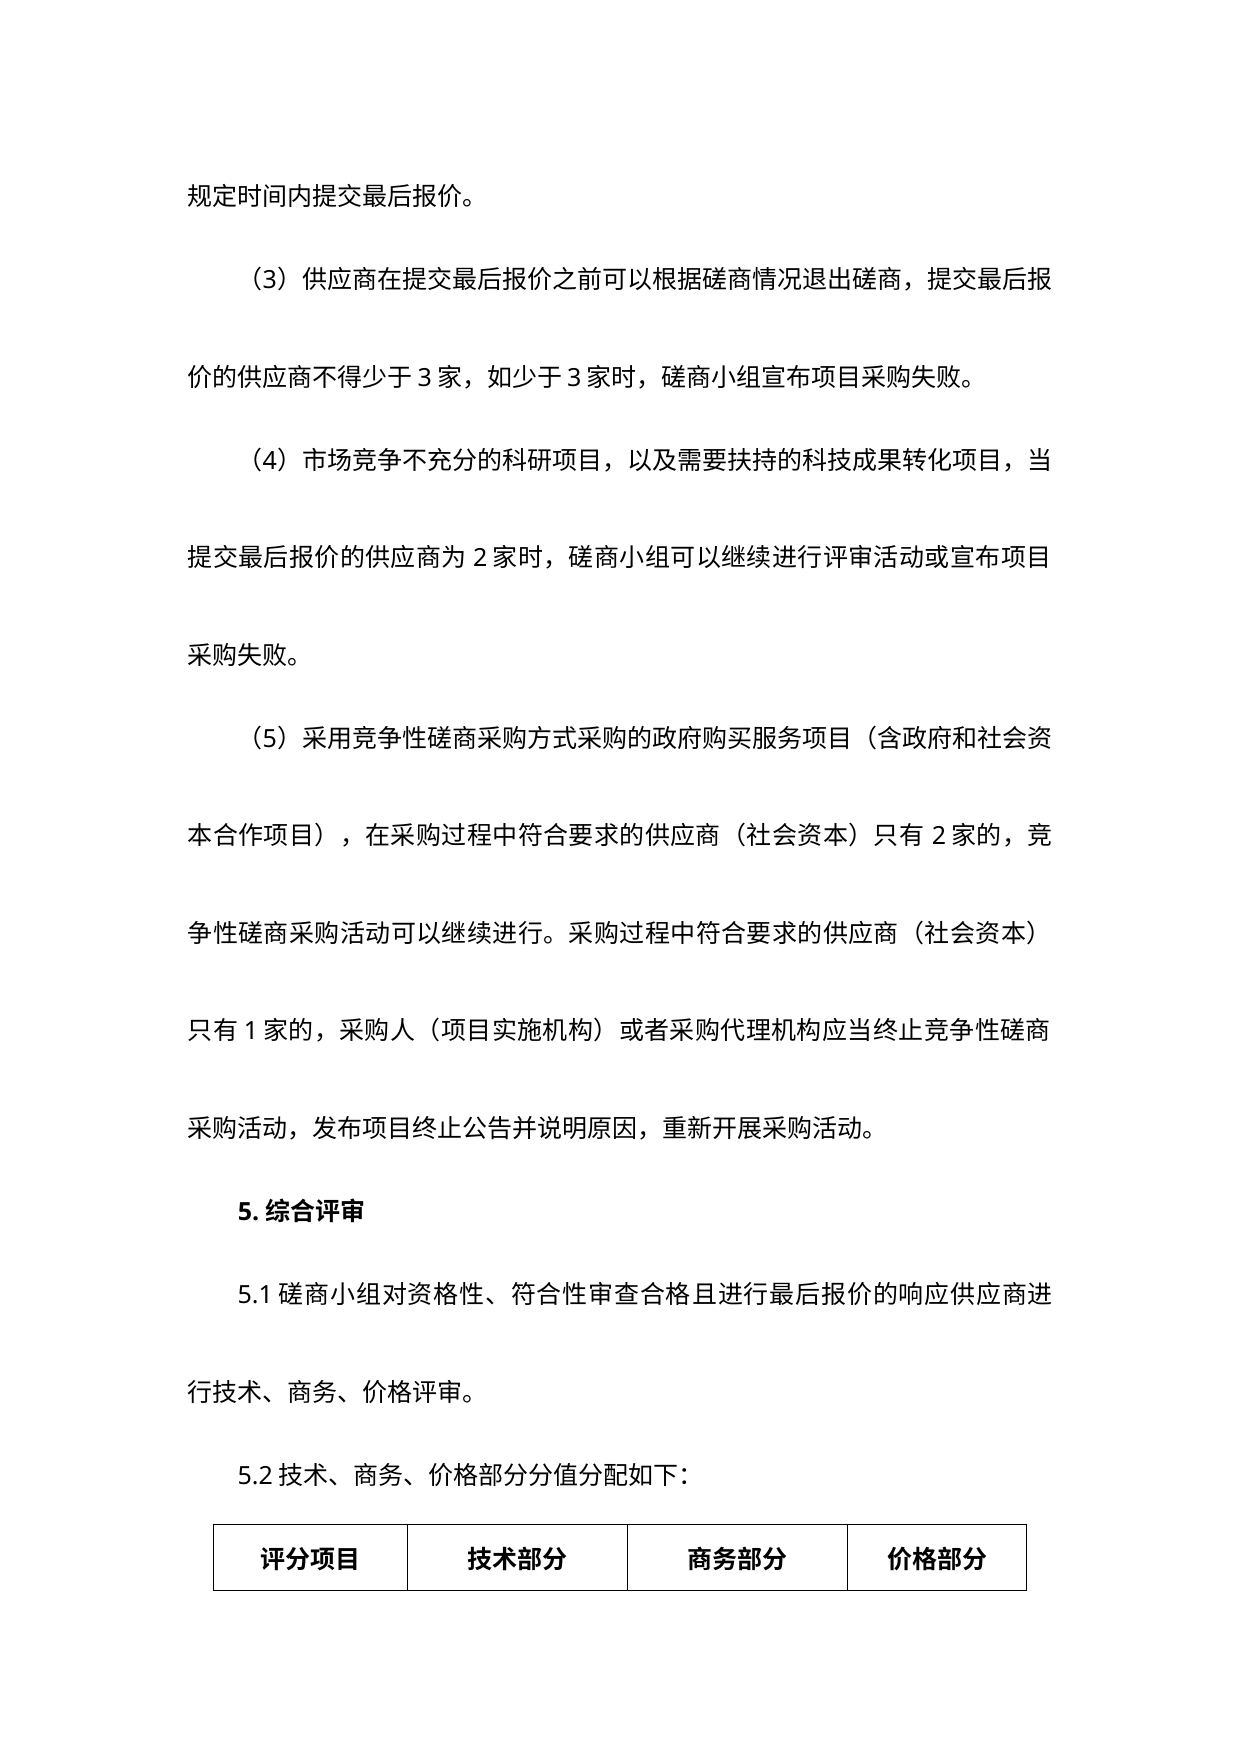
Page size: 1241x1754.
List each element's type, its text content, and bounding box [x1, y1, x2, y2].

text 5.2技术、商务、价格部分分值分配如下： [187, 1441, 1053, 1506]
text 5.1磋商小组对资格性、符合性审查合格且进行最后报价的响应供应商进行技术、商务、价格评审。 [187, 1260, 1053, 1423]
table_header 评分项目 [214, 1525, 407, 1590]
table_header 商务部分 [628, 1525, 847, 1590]
table_header 价格部分 [848, 1525, 1026, 1590]
text 5. 综合评审 [187, 1177, 1053, 1242]
table_header 技术部分 [408, 1525, 627, 1590]
text （3）供应商在提交最后报价之前可以根据磋商情况退出磋商，提交最后报价的供应商不得少于3家，如少于3家时，磋商小组宣布项目采购失败。 [187, 245, 1053, 408]
text （5）采用竞争性磋商采购方式采购的政府购买服务项目（含政府和社会资本合作项目），在采购过程中符合要求的供应商（社会资本）只有2家的，竞争性磋商采购活动可以继续进行。采购过程中符合要求的供应商（社会资本）只有1家的，采购人（项目实施机构）或者采购代理机构应当终止竞争性磋商采购活动，发布项目终止公告并说明原因，重新开展采购活动。 [187, 704, 1053, 1159]
text （4）市场竞争不充分的科研项目，以及需要扶持的科技成果转化项目，当提交最后报价的供应商为2家时，磋商小组可以继续进行评审活动或宣布项目采购失败。 [187, 426, 1053, 686]
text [187, 162, 1053, 227]
